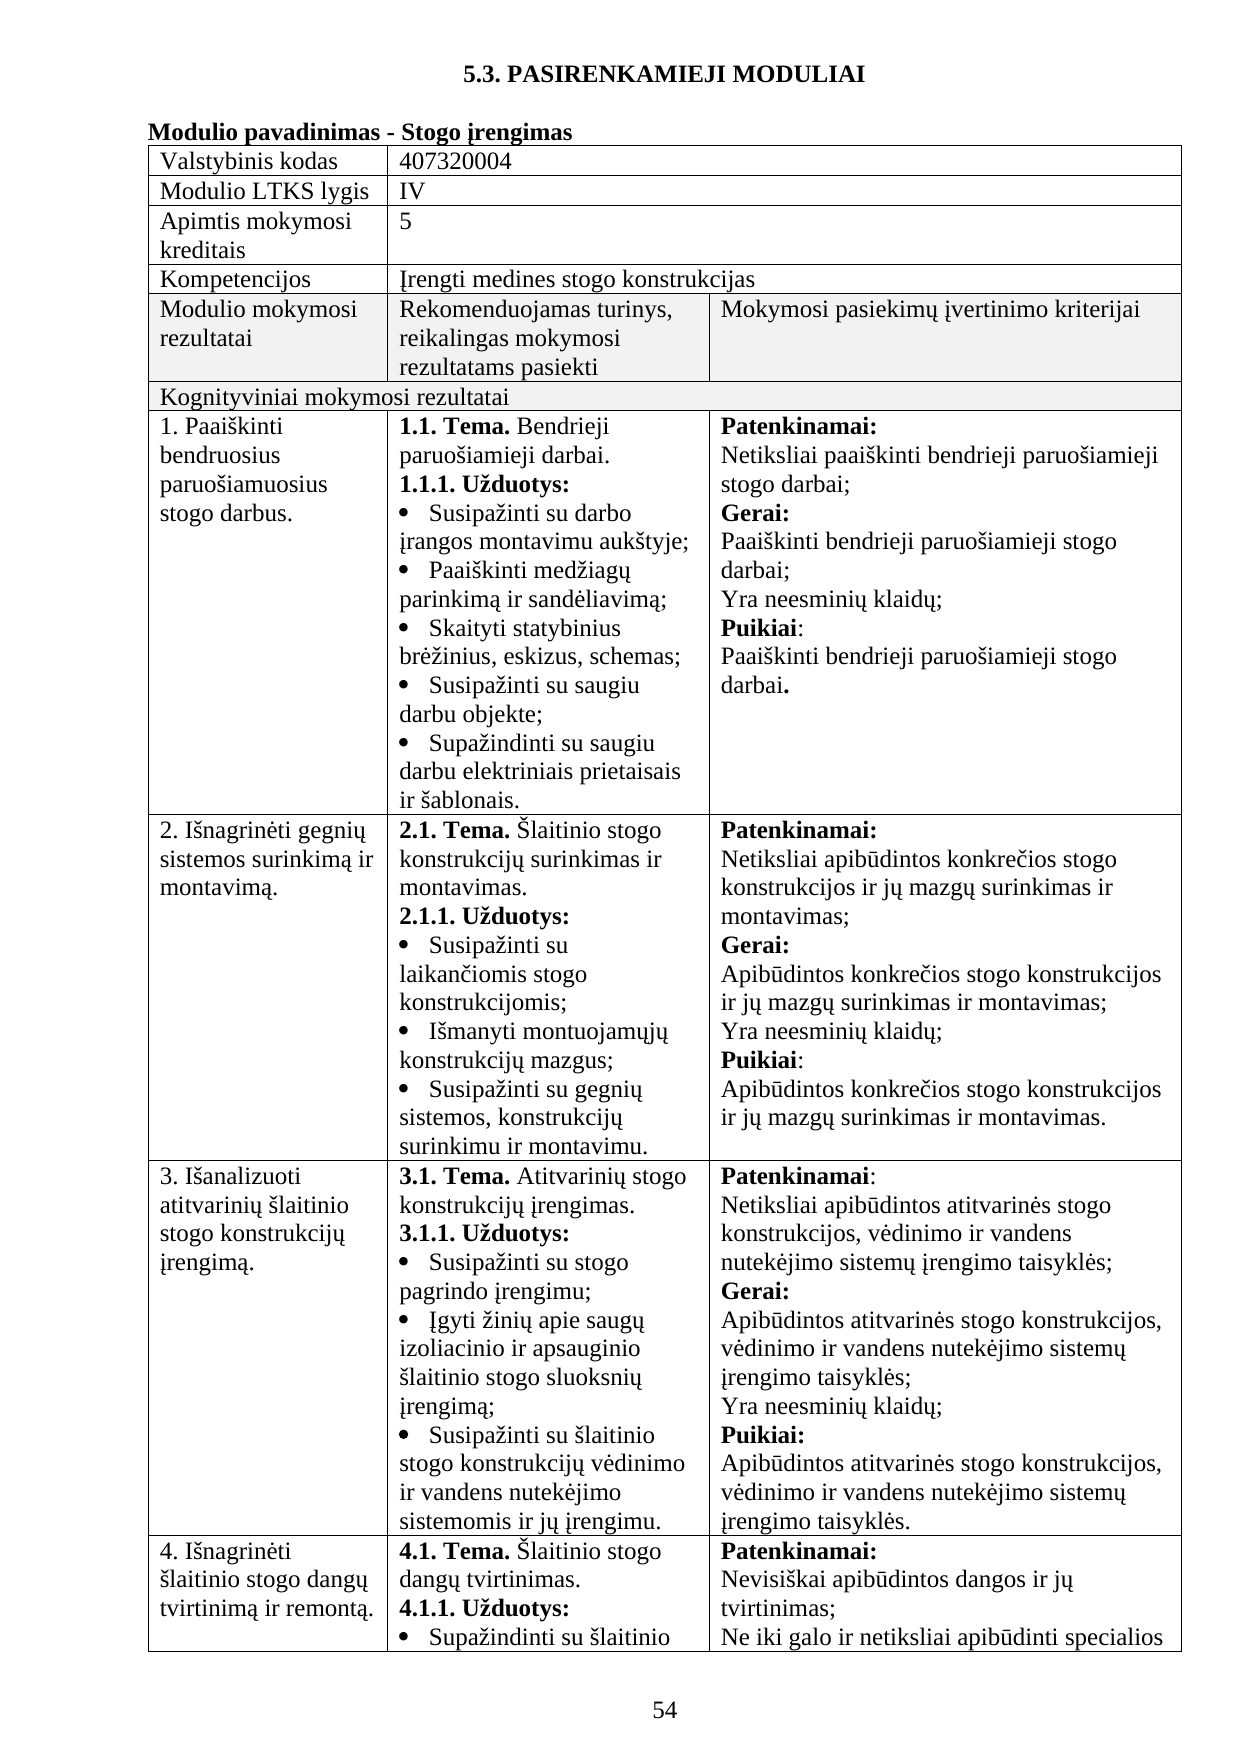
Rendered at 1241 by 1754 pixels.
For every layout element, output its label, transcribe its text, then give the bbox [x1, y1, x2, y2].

text Modulio pavadinimas - Stogo įrengimas [148, 117, 1181, 145]
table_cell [710, 1536, 1181, 1651]
table_cell Kompetencijos [149, 265, 387, 293]
table_cell 1.1. Tema. Bendrieji paruošiamieji darbai. 1.1.1. Užduotys: Susipažinti su darbo įrangos montavimu aukštyje; Paaiškinti medžiagų parinkimą ir sandėliavimą; Skaityti statybinius brėžinius, eskizus, schemas; Susipažinti su saugiu darbu objekte; Supažindinti su saugiu darbu elektriniais prietaisais ir šablonais. [388, 411, 709, 814]
table_cell Modulio mokymosi rezultatai [149, 294, 387, 381]
table_cell 3.1. Tema. Atitvarinių stogo konstrukcijų įrengimas. 3.1.1. Užduotys: Susipažinti su stogo pagrindo įrengimu; Įgyti žinių apie saugų izoliacinio ir apsauginio šlaitinio stogo sluoksnių įrengimą; Susipažinti su šlaitinio stogo konstrukcijų vėdinimo ir vandens nutekėjimo sistemomis ir jų įrengimu. [388, 1161, 709, 1535]
table_cell Apimtis mokymosi kreditais [149, 206, 387, 263]
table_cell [388, 1536, 709, 1651]
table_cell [149, 1536, 387, 1651]
table_cell 5 [388, 206, 1181, 263]
table_cell Modulio LTKS lygis [149, 176, 387, 205]
table_header 407320004 [388, 146, 1181, 175]
table_cell 2.1. Tema. Šlaitinio stogo konstrukcijų surinkimas ir montavimas. 2.1.1. Užduotys: Susipažinti su laikančiomis stogo konstrukcijomis; Išmanyti montuojamųjų konstrukcijų mazgus; Susipažinti su gegnių sistemos, konstrukcijų surinkimu ir montavimu. [388, 815, 709, 1160]
table_cell IV [388, 176, 1181, 205]
table_cell Rekomenduojamas turinys, reikalingas mokymosi rezultatams pasiekti [388, 294, 709, 381]
table_cell Patenkinamai: Netiksliai apibūdintos konkrečios stogo konstrukcijos ir jų mazgų surinkimas ir montavimas; Gerai: Apibūdintos konkrečios stogo konstrukcijos ir jų mazgų surinkimas ir montavimas; Yra neesminių klaidų; Puikiai: Apibūdintos konkrečios stogo konstrukcijos ir jų mazgų surinkimas ir montavimas. [710, 815, 1181, 1160]
table_cell 1. Paaiškinti bendruosius paruošiamuosius stogo darbus. [149, 411, 387, 814]
table_cell 3. Išanalizuoti atitvarinių šlaitinio stogo konstrukcijų įrengimą. [149, 1161, 387, 1535]
table_cell Patenkinamai: Netiksliai paaiškinti bendrieji paruošiamieji stogo darbai; Gerai: Paaiškinti bendrieji paruošiamieji stogo darbai; Yra neesminių klaidų; Puikiai: Paaiškinti bendrieji paruošiamieji stogo darbai. [710, 411, 1181, 814]
table_cell 2. Išnagrinėti gegnių sistemos surinkimą ir montavimą. [149, 815, 387, 1160]
table_cell Patenkinamai: Netiksliai apibūdintos atitvarinės stogo konstrukcijos, vėdinimo ir vandens nutekėjimo sistemų įrengimo taisyklės; Gerai: Apibūdintos atitvarinės stogo konstrukcijos, vėdinimo ir vandens nutekėjimo sistemų įrengimo taisyklės; Yra neesminių klaidų; Puikiai: Apibūdintos atitvarinės stogo konstrukcijos, vėdinimo ir vandens nutekėjimo sistemų įrengimo taisyklės. [710, 1161, 1181, 1535]
text 5.3. PASIRENKAMIEJI MODULIAI [148, 59, 1181, 88]
table_cell Kognityviniai mokymosi rezultatai [149, 382, 1181, 410]
table_cell Įrengti medines stogo konstrukcijas [388, 265, 1181, 293]
table_header Valstybinis kodas [149, 146, 387, 175]
table_cell Mokymosi pasiekimų įvertinimo kriterijai [710, 294, 1181, 381]
